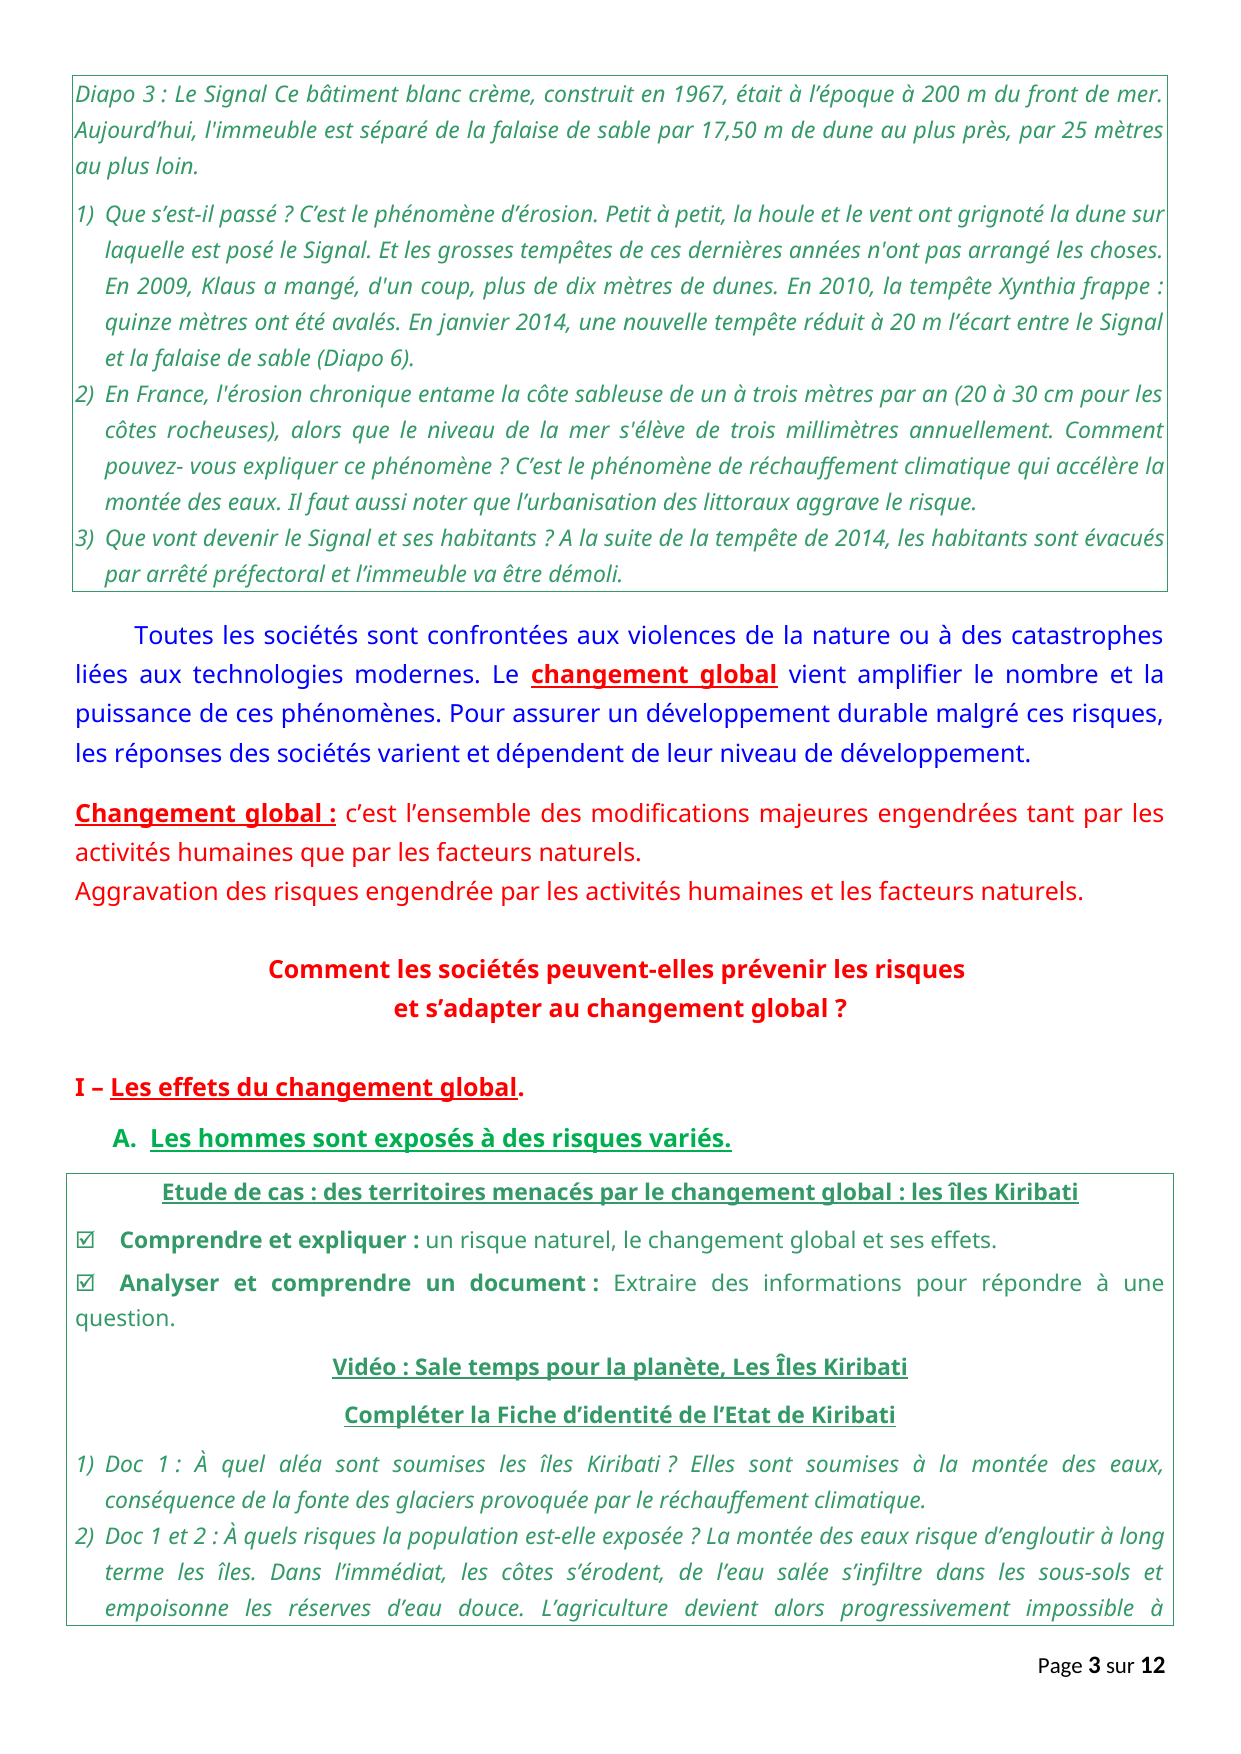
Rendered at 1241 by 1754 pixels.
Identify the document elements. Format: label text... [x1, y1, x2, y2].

text Aggravation des risques engendrée par les activités humaines et les facteurs naturels. [75, 873, 1165, 908]
text Diapo 3 : Le Signal Ce bâtiment blanc crème, construit en 1967, était à l’époque à 200 m du front de mer. Aujourd’hui, l'immeuble est séparé de la falaise de sable par 17,50 m de dune au plus près, par 25 mètres au plus loin. [73, 76, 1167, 181]
list Les hommes sont exposés à des risques variés. [112, 1121, 1165, 1155]
text Comment les sociétés peuvent-elles prévenir les risques et s’adapter au changement global ? [75, 952, 1165, 1025]
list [67, 1516, 1173, 1625]
text Etude de cas : des territoires menacés par le changement global : les îles Kiribati [67, 1174, 1173, 1207]
text Changement global : c’est l’ensemble des modifications majeures engendrées tant par les activités humaines que par les facteurs naturels. [75, 795, 1165, 868]
list Doc 1 : À quel aléa sont soumises les îles Kiribati ? Elles sont soumises à la montée des eaux, conséquence de la fonte des glaciers provoquée par le réchauffement climatique. [67, 1444, 1173, 1515]
text Analyser et comprendre un document : Extraire des informations pour répondre à une question. [67, 1263, 1173, 1334]
list Que vont devenir le Signal et ses habitants ? A la suite de la tempête de 2014, les habitants sont évacués par arrêté préfectoral et l’immeuble va être démoli. [73, 519, 1167, 591]
text Compléter la Fiche d’identité de l’Etat de Kiribati [67, 1396, 1173, 1431]
list Que s’est-il passé ? C’est le phénomène d’érosion. Petit à petit, la houle et le vent ont grignoté la dune sur laquelle est posé le Signal. Et les grosses tempêtes de ces dernières années n'ont pas arrangé les choses. En 2009, Klaus a mangé, d'un coup, plus de dix mètres de dunes. En 2010, la tempête Xynthia frappe : quinze mètres ont été avalés. En janvier 2014, une nouvelle tempête réduit à 20 m l’écart entre le Signal et la falaise de sable (Diapo 6). [73, 195, 1167, 373]
text Vidéo : Sale temps pour la planète, Les Îles Kiribati [67, 1348, 1173, 1382]
list En France, l'érosion chronique entame la côte sableuse de un à trois mètres par an (20 à 30 cm pour les côtes rocheuses), alors que le niveau de la mer s'élève de trois millimètres annuellement. Comment pouvez- vous expliquer ce phénomène ? C’est le phénomène de réchauffement climatique qui accélère la montée des eaux. Il faut aussi noter que l’urbanisation des littoraux aggrave le risque. [73, 375, 1167, 517]
text I – Les effets du changement global. [75, 1069, 1165, 1103]
text Comprendre et expliquer : un risque naturel, le changement global et ses effets. [67, 1221, 1173, 1256]
text Toutes les sociétés sont confrontées aux violences de la nature ou à des catastrophes liées aux technologies modernes. Le changement global vient amplifier le nombre et la puissance de ces phénomènes. Pour assurer un développement durable malgré ces risques, les réponses des sociétés varient et dépendent de leur niveau de développement. [75, 618, 1165, 769]
